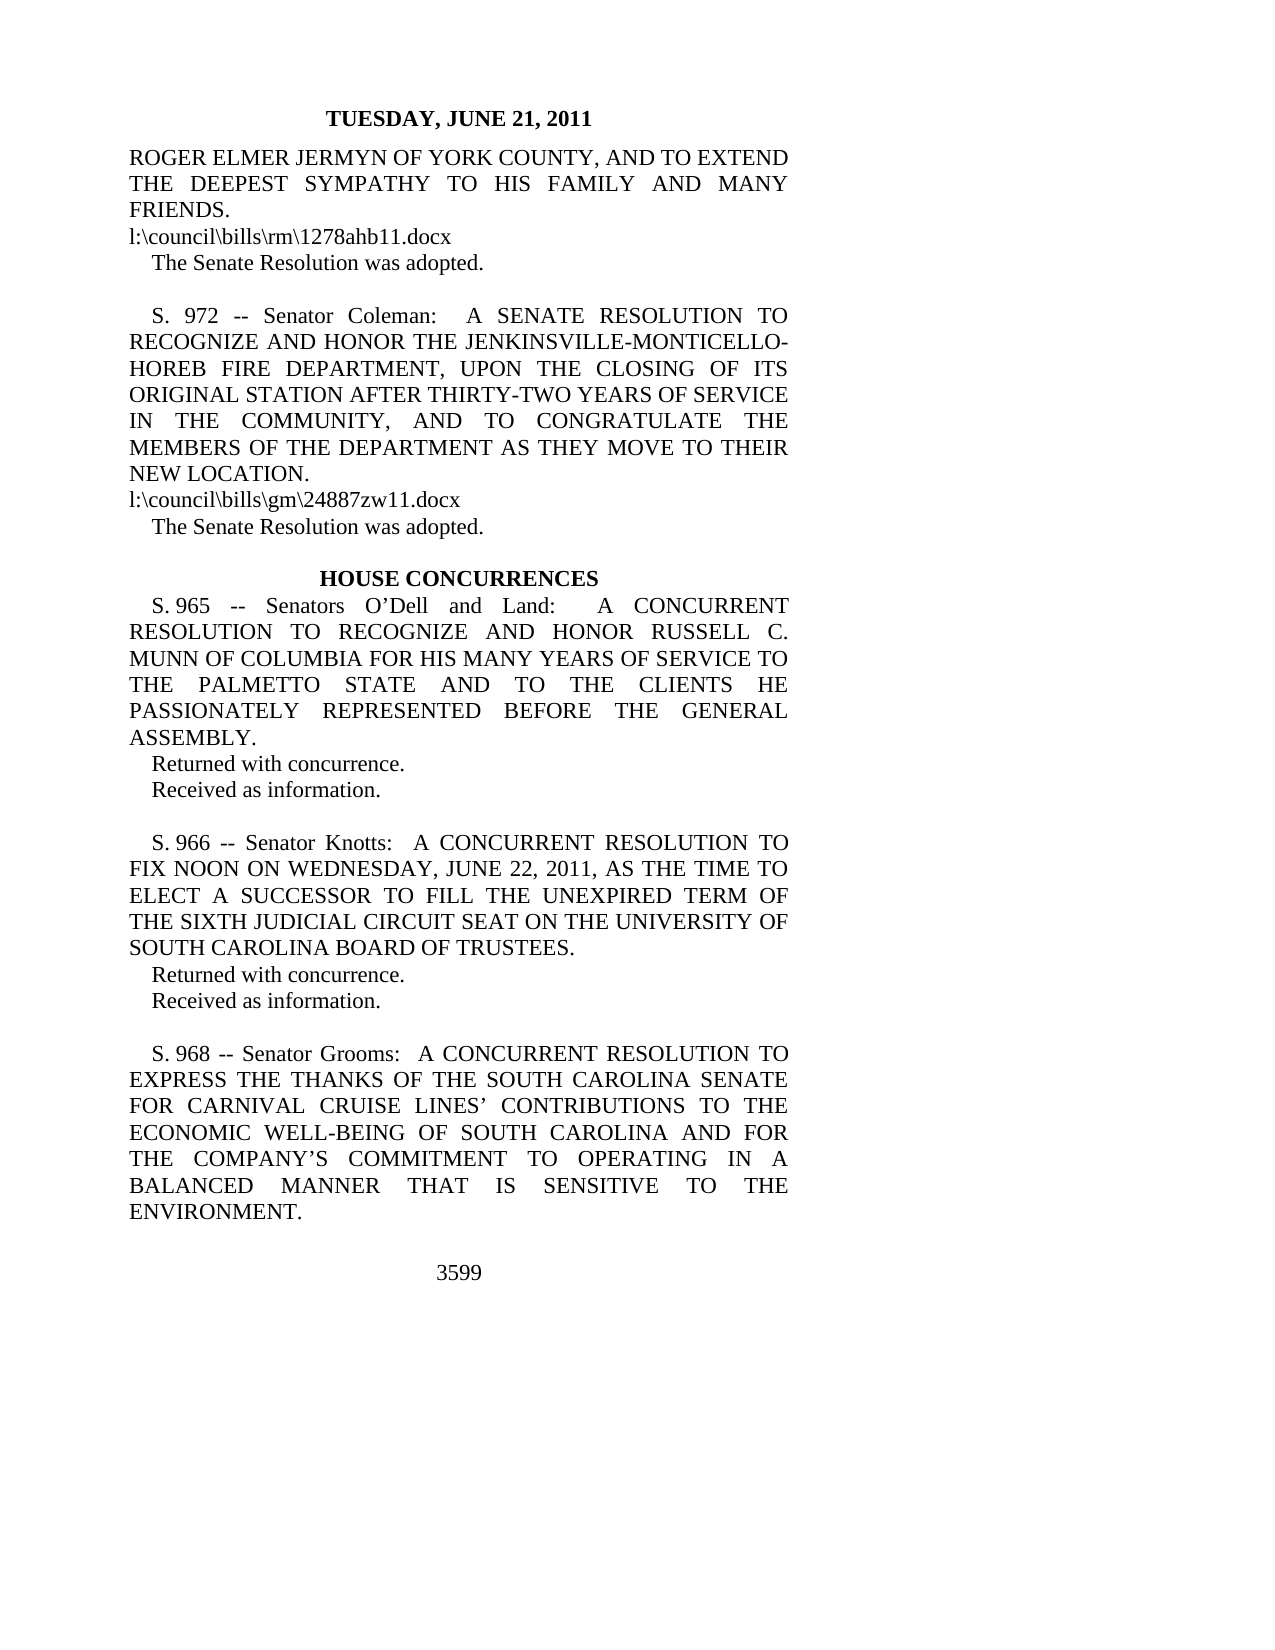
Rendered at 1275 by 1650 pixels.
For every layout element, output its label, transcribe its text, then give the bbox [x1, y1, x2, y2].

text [129, 144, 789, 223]
text Received as information. [129, 987, 789, 1013]
text l:\council\bills\rm\1278ahb11.docx [129, 223, 789, 249]
text l:\council\bills\gm\24887zw11.docx [129, 486, 789, 513]
text HOUSE CONCURRENCES [129, 566, 789, 592]
text S. 966 -- Senator Knotts: A CONCURRENT RESOLUTION TO FIX NOON ON WEDNESDAY, JUNE 22, 2011, AS THE TIME TO ELECT A SUCCESSOR TO FILL THE UNEXPIRED TERM OF THE SIXTH JUDICIAL CIRCUIT SEAT ON THE UNIVERSITY OF SOUTH CAROLINA BOARD OF TRUSTEES. [129, 829, 789, 961]
text Received as information. [129, 776, 789, 803]
text The Senate Resolution was adopted. [129, 513, 789, 539]
text Returned with concurrence. [129, 750, 789, 776]
text The Senate Resolution was adopted. [129, 249, 789, 276]
text Returned with concurrence. [129, 961, 789, 987]
text S. 972 -- Senator Coleman: A SENATE RESOLUTION TO RECOGNIZE AND HONOR THE JENKINSVILLE-MONTICELLO-HOREB FIRE DEPARTMENT, UPON THE CLOSING OF ITS ORIGINAL STATION AFTER THIRTY-TWO YEARS OF SERVICE IN THE COMMUNITY, AND TO CONGRATULATE THE MEMBERS OF THE DEPARTMENT AS THEY MOVE TO THEIR NEW LOCATION. [129, 302, 789, 486]
text S. 965 -- Senators O’Dell and Land: A CONCURRENT RESOLUTION TO RECOGNIZE AND HONOR RUSSELL C. MUNN OF COLUMBIA FOR HIS MANY YEARS OF SERVICE TO THE PALMETTO STATE AND TO THE CLIENTS HE PASSIONATELY REPRESENTED BEFORE THE GENERAL ASSEMBLY. [129, 592, 789, 750]
text S. 968 -- Senator Grooms: A CONCURRENT RESOLUTION TO EXPRESS THE THANKS OF THE SOUTH CAROLINA SENATE FOR CARNIVAL CRUISE LINES’ CONTRIBUTIONS TO THE ECONOMIC WELL-BEING OF SOUTH CAROLINA AND FOR THE COMPANY’S COMMITMENT TO OPERATING IN A BALANCED MANNER THAT IS SENSITIVE TO THE ENVIRONMENT. [129, 1040, 789, 1224]
